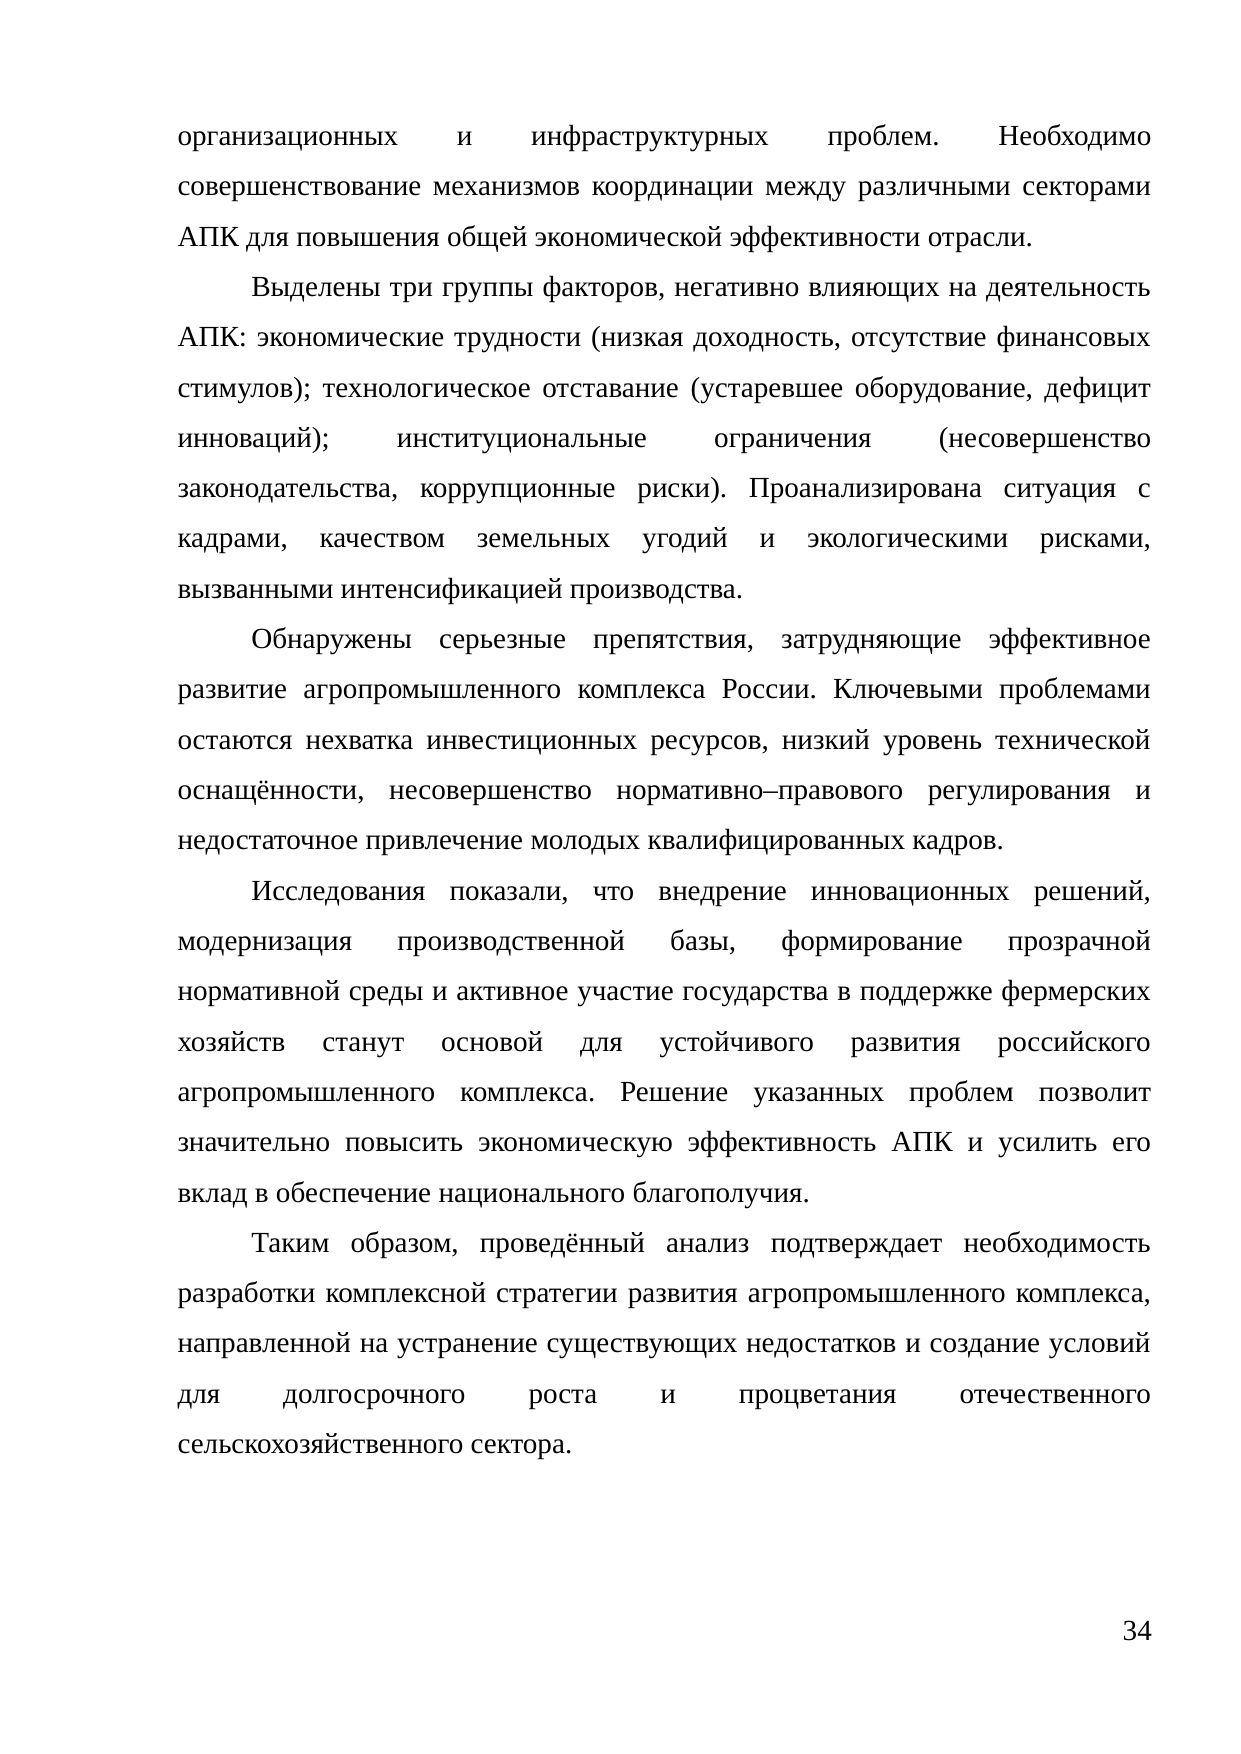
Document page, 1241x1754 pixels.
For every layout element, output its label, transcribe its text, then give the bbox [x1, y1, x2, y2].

text Исследования показали, что внедрение инновационных решений, модернизация производственной базы, формирование прозрачной нормативной среды и активное участие государства в поддержке фермерских хозяйств станут основой для устойчивого развития российского агропромышленного комплекса. Решение указанных проблем позволит значительно повысить экономическую эффективность АПК и усилить его вклад в обеспечение национального благополучия. [177, 873, 1152, 1208]
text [177, 118, 1152, 252]
text Выделены три группы факторов, негативно влияющих на деятельность АПК: экономические трудности (низкая доходность, отсутствие финансовых стимулов); технологическое отставание (устаревшее оборудование, дефицит инноваций); институциональные ограничения (несовершенство законодательства, коррупционные риски). Проанализирована ситуация с кадрами, качеством земельных угодий и экологическими рисками, вызванными интенсификацией производства. [177, 269, 1152, 604]
text Таким образом, проведённый анализ подтверждает необходимость разработки комплексной стратегии развития агропромышленного комплекса, направленной на устранение существующих недостатков и создание условий для долгосрочного роста и процветания отечественного сельскохозяйственного сектора. [177, 1225, 1152, 1460]
text Обнаружены серьезные препятствия, затрудняющие эффективное развитие агропромышленного комплекса России. Ключевыми проблемами остаются нехватка инвестиционных ресурсов, низкий уровень технической оснащённости, несовершенство нормативно–правового регулирования и недостаточное привлечение молодых квалифицированных кадров. [177, 621, 1152, 856]
